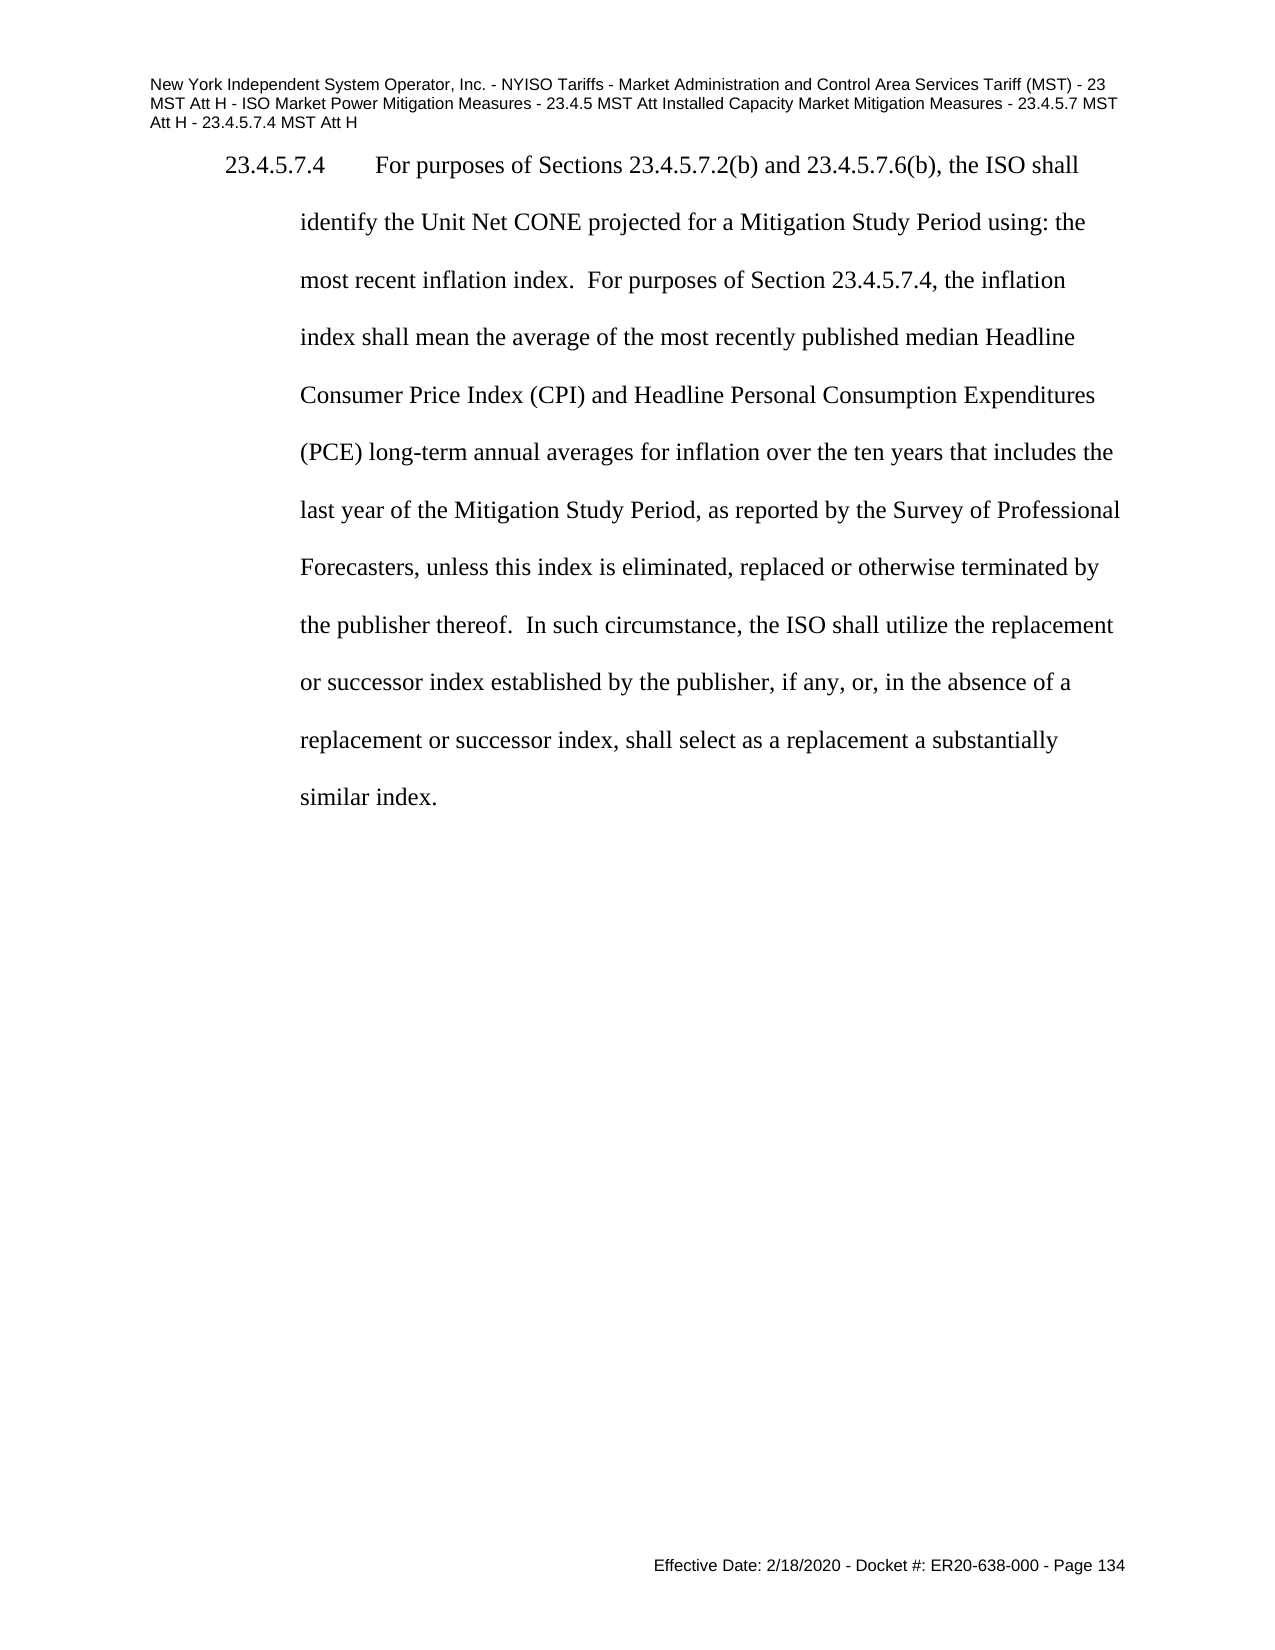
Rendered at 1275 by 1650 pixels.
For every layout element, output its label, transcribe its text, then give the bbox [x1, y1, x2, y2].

text 23.4.5.7.4 For purposes of Sections 23.4.5.7.2(b) and 23.4.5.7.6(b), the ISO shall identify the Unit Net CONE projected for a Mitigation Study Period using: the most recent inflation index. For purposes of Section 23.4.5.7.4, the inflation index shall mean the average of the most recently published median Headline Consumer Price Index (CPI) and Headline Personal Consumption Expenditures (PCE) long-term annual averages for inflation over the ten years that includes the last year of the Mitigation Study Period, as reported by the Survey of Professional Forecasters, unless this index is eliminated, replaced or otherwise terminated by the publisher thereof. In such circumstance, the ISO shall utilize the replacement or successor index established by the publisher, if any, or, in the absence of a replacement or successor index, shall select as a replacement a substantially similar index. [225, 150, 1125, 811]
